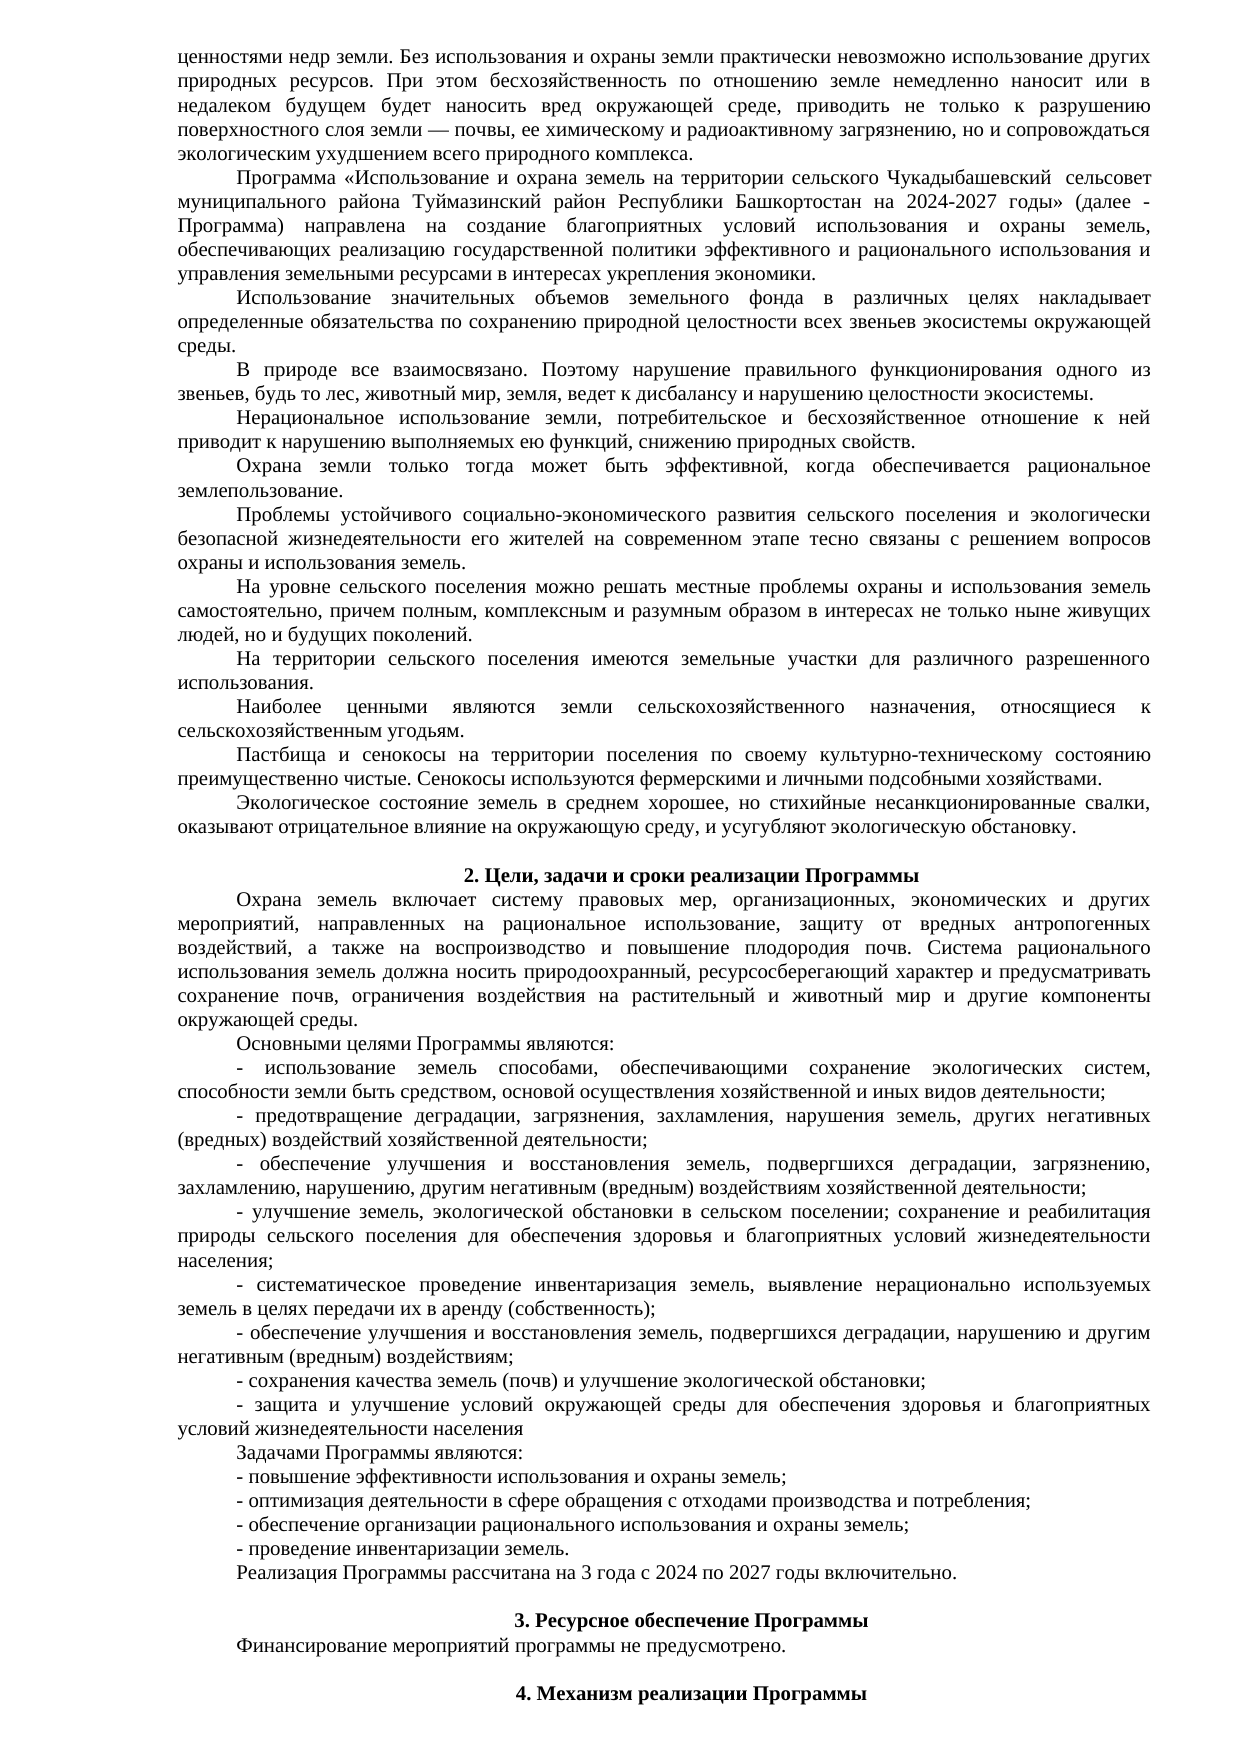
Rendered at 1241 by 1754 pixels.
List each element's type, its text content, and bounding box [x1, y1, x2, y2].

text - обеспечение улучшения и восстановления земель, подвергшихся деградации, нарушению и другим негативным (вредным) воздействиям; [177, 1320, 1152, 1368]
text Использование значительных объемов земельного фонда в различных целях накладывает определенные обязательства по сохранению природной целостности всех звеньев экосистемы окружающей среды. [177, 285, 1152, 357]
text Программа «Использование и охрана земель на территории сельского Чукадыбашевский сельсовет муниципального района Туймазинский район Республики Башкортостан на 2024-2027 годы» (далее - Программа) направлена на создание благоприятных условий использования и охраны земель, обеспечивающих реализацию государственной политики эффективного и рационального использования и управления земельными ресурсами в интересах укрепления экономики. [177, 165, 1152, 285]
text Реализация Программы рассчитана на 3 года с 2024 по 2027 годы включительно. [177, 1560, 1152, 1584]
text Основными целями Программы являются: [177, 1031, 1152, 1055]
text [177, 44, 1152, 165]
text - улучшение земель, экологической обстановки в сельском поселении; сохранение и реабилитация природы сельского поселения для обеспечения здоровья и благоприятных условий жизнедеятельности населения; [177, 1199, 1152, 1272]
text В природе все взаимосвязано. Поэтому нарушение правильного функционирования одного из звеньев, будь то лес, животный мир, земля, ведет к дисбалансу и нарушению целостности экосистемы. [177, 357, 1152, 405]
text - обеспечение улучшения и восстановления земель, подвергшихся деградации, загрязнению, захламлению, нарушению, другим негативным (вредным) воздействиям хозяйственной деятельности; [177, 1151, 1152, 1199]
text На территории сельского поселения имеются земельные участки для различного разрешенного использования. [177, 646, 1152, 694]
text Нерациональное использование земли, потребительское и бесхозяйственное отношение к ней приводит к нарушению выполняемых ею функций, снижению природных свойств. [177, 405, 1152, 453]
text - проведение инвентаризации земель. [177, 1536, 1152, 1560]
text 3. Ресурсное обеспечение Программы [177, 1608, 1152, 1632]
text Охрана земель включает систему правовых мер, организационных, экономических и других мероприятий, направленных на рациональное использование, защиту от вредных антропогенных воздействий, а также на воспроизводство и повышение плодородия почв. Система рационального использования земель должна носить природоохранный, ресурсосберегающий характер и предусматривать сохранение почв, ограничения воздействия на растительный и животный мир и другие компоненты окружающей среды. [177, 887, 1152, 1031]
text Финансирование мероприятий программы не предусмотрено. [177, 1632, 1152, 1657]
text - систематическое проведение инвентаризация земель, выявление нерационально используемых земель в целях передачи их в аренду (собственность); [177, 1272, 1152, 1320]
text - использование земель способами, обеспечивающими сохранение экологических систем, способности земли быть средством, основой осуществления хозяйственной и иных видов деятельности; [177, 1055, 1152, 1103]
text 2. Цели, задачи и сроки реализации Программы [177, 862, 1152, 887]
text Пастбища и сенокосы на территории поселения по своему культурно-техническому состоянию преимущественно чистые. Сенокосы используются фермерскими и личными подсобными хозяйствами. [177, 742, 1152, 790]
text Экологическое состояние земель в среднем хорошее, но стихийные несанкционированные свалки, оказывают отрицательное влияние на окружающую среду, и усугубляют экологическую обстановку. [177, 790, 1152, 838]
text Задачами Программы являются: [177, 1440, 1152, 1464]
text - защита и улучшение условий окружающей среды для обеспечения здоровья и благоприятных условий жизнедеятельности населения [177, 1392, 1152, 1440]
text Проблемы устойчивого социально-экономического развития сельского поселения и экологически безопасной жизнедеятельности его жителей на современном этапе тесно связаны с решением вопросов охраны и использования земель. [177, 502, 1152, 574]
text 4. Механизм реализации Программы [177, 1681, 1152, 1705]
text - оптимизация деятельности в сфере обращения с отходами производства и потребления; [177, 1488, 1152, 1512]
text Наиболее ценными являются земли сельскохозяйственного назначения, относящиеся к сельскохозяйственным угодьям. [177, 694, 1152, 742]
text Охрана земли только тогда может быть эффективной, когда обеспечивается рациональное землепользование. [177, 453, 1152, 502]
text - повышение эффективности использования и охраны земель; [177, 1464, 1152, 1488]
text - сохранения качества земель (почв) и улучшение экологической обстановки; [177, 1368, 1152, 1392]
text На уровне сельского поселения можно решать местные проблемы охраны и использования земель самостоятельно, причем полным, комплексным и разумным образом в интересах не только ныне живущих людей, но и будущих поколений. [177, 574, 1152, 646]
text - предотвращение деградации, загрязнения, захламления, нарушения земель, других негативных (вредных) воздействий хозяйственной деятельности; [177, 1103, 1152, 1151]
text - обеспечение организации рационального использования и охраны земель; [177, 1512, 1152, 1536]
